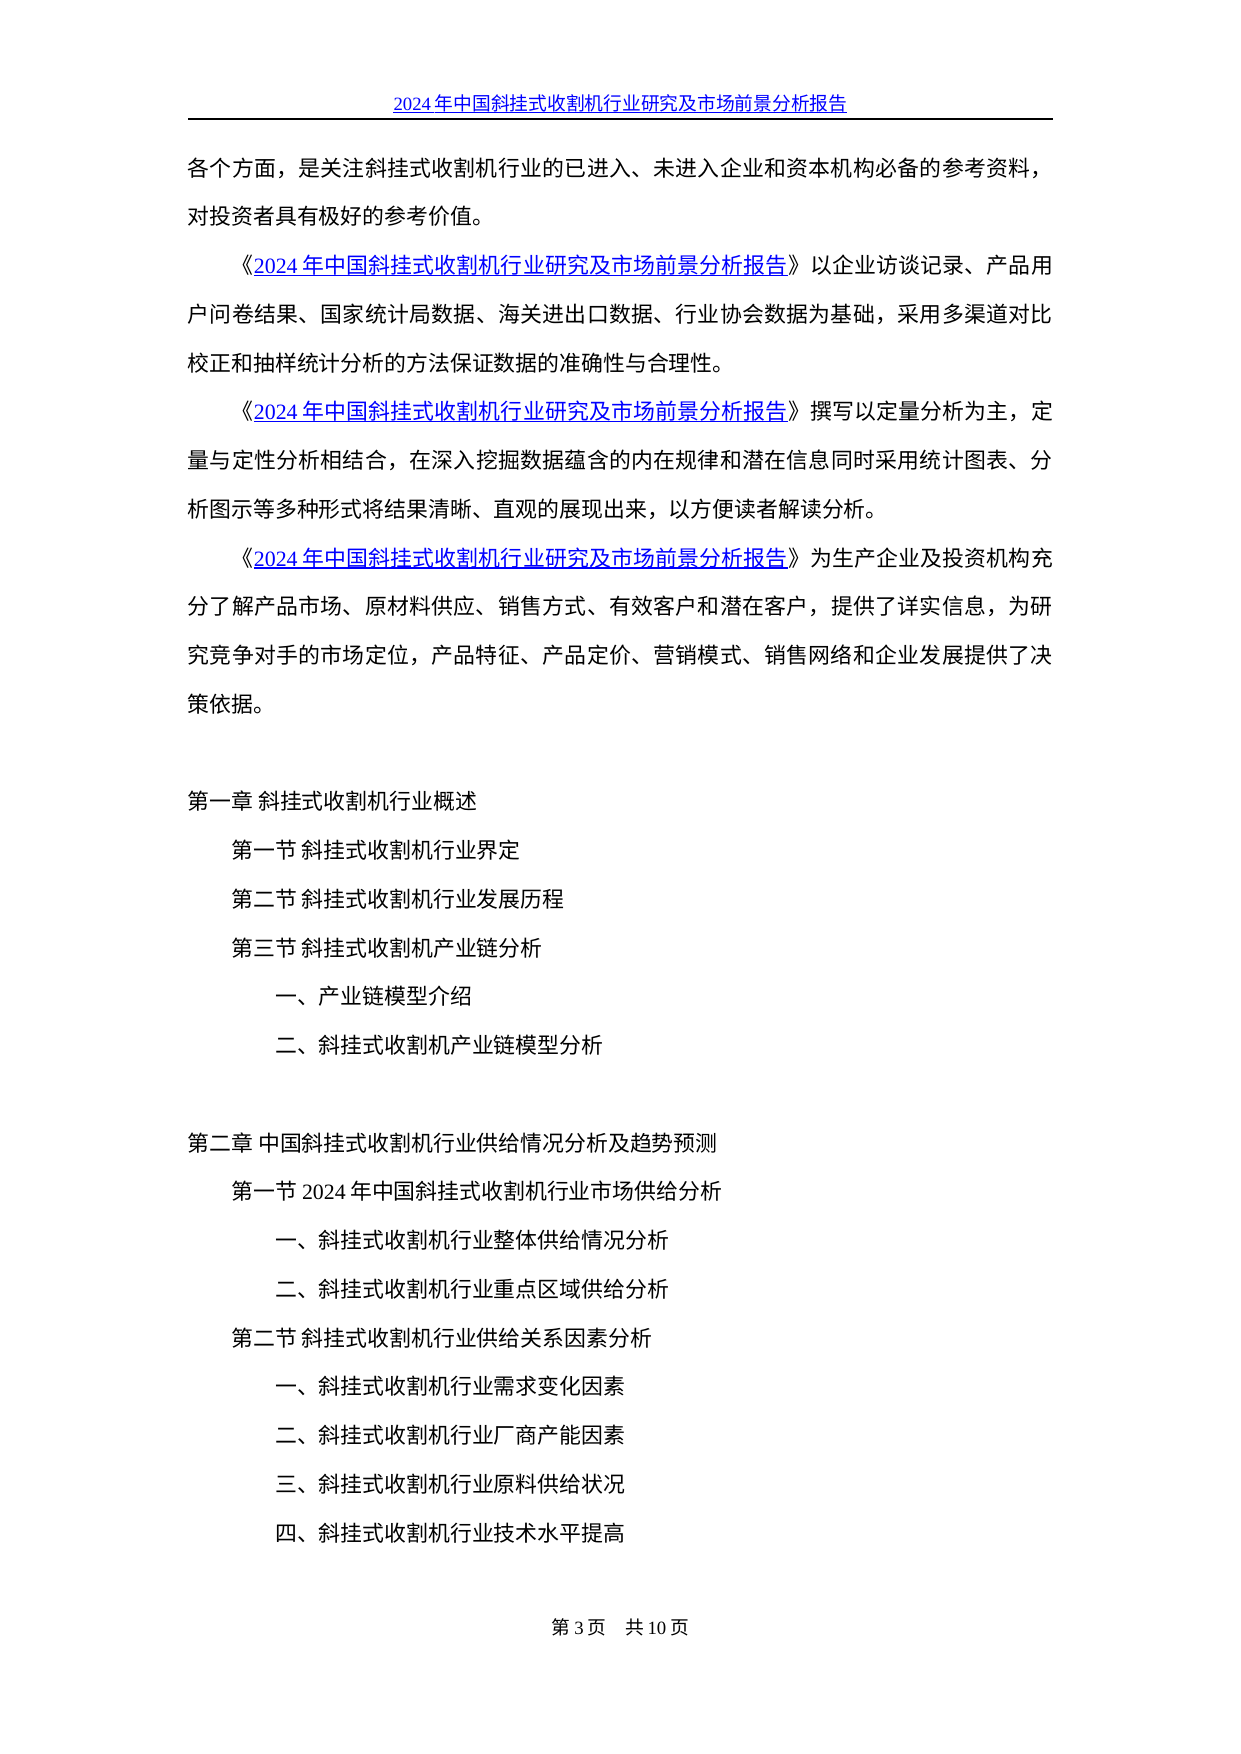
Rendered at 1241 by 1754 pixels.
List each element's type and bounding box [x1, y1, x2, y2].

text [187, 150, 1053, 1548]
